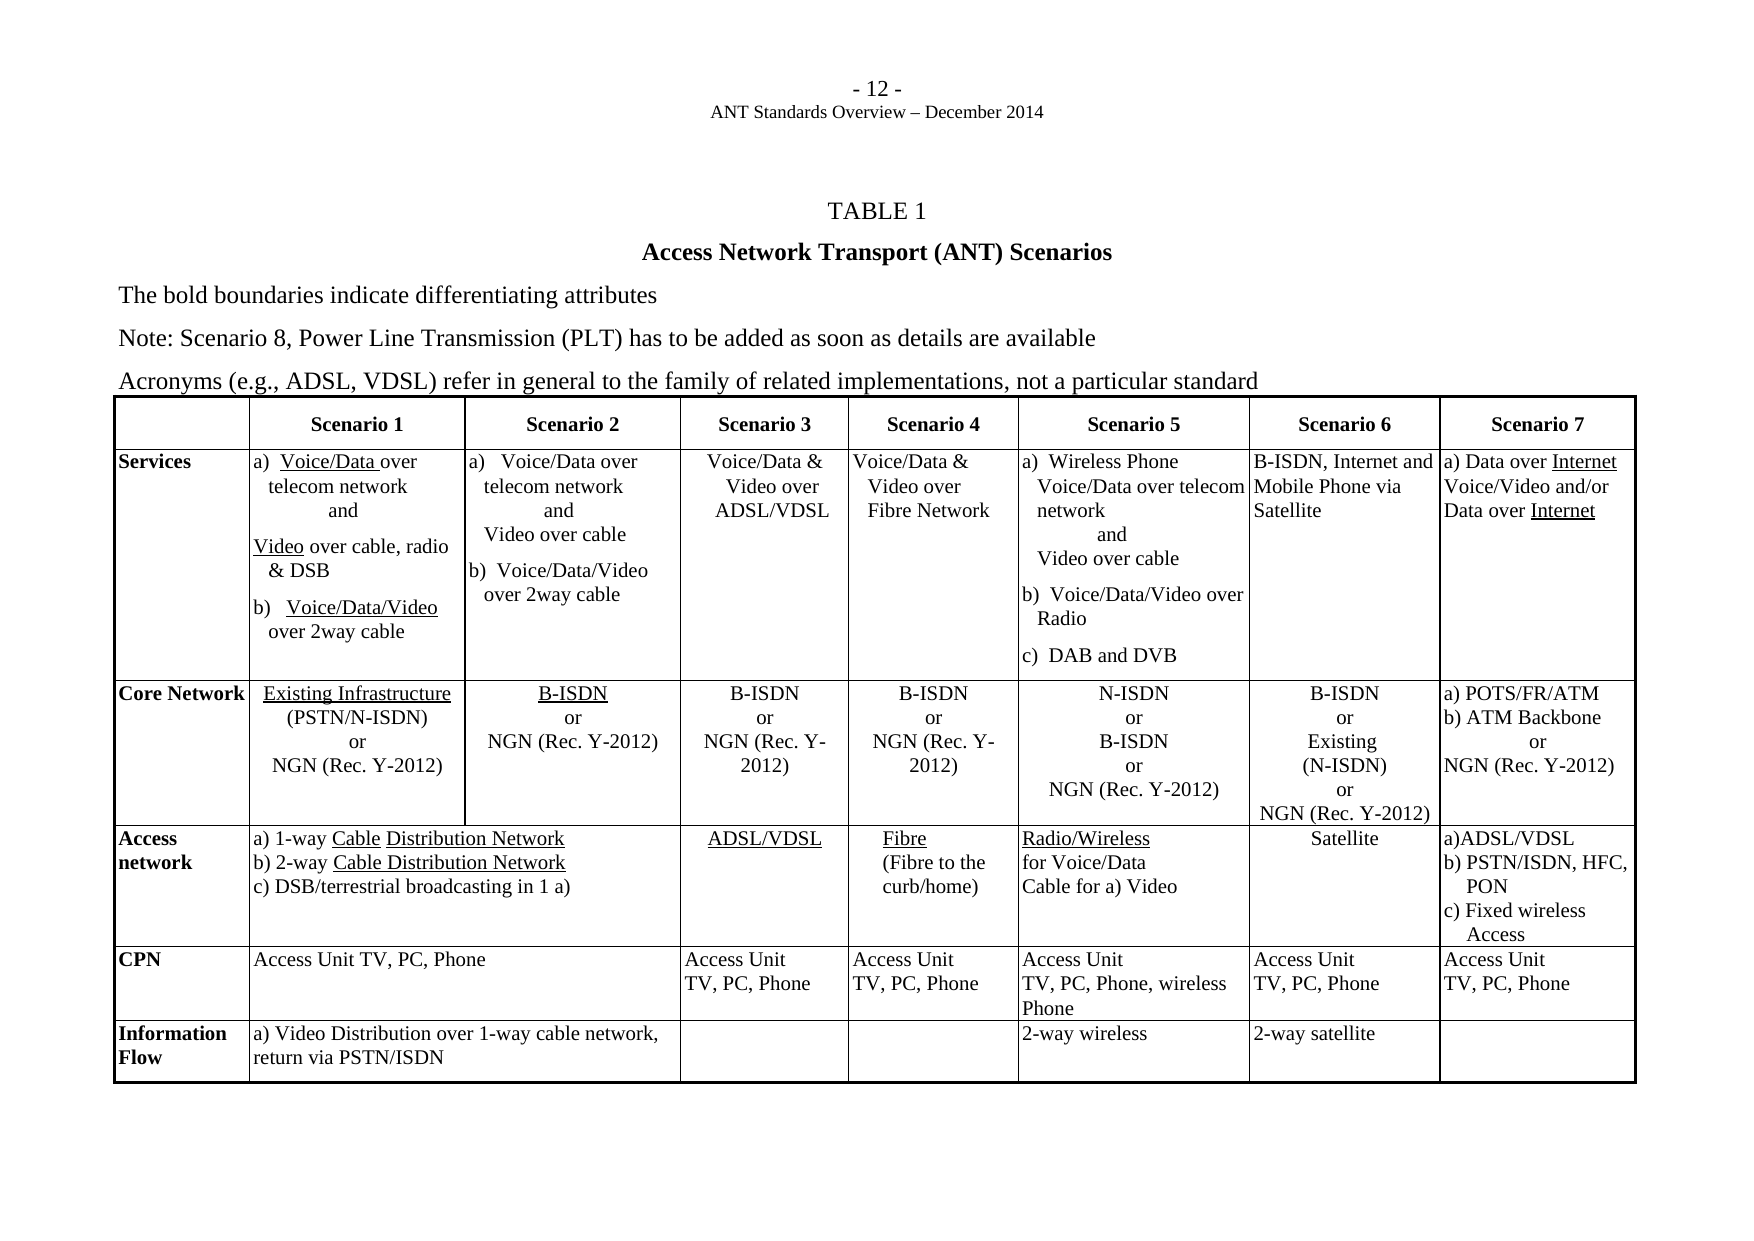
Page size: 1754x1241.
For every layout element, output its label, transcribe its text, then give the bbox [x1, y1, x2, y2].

table_cell a) POTS/FR/ATM b) ATM Backbone or NGN (Rec. Y-2012) [1441, 681, 1634, 825]
table_header Scenario 3 [681, 398, 848, 448]
table_header Scenario 4 [849, 398, 1018, 448]
text TABLE 1 [118, 196, 1636, 224]
table_cell Services [116, 450, 249, 679]
table_cell 2-way satellite [1250, 1021, 1439, 1081]
table_cell a) 1-way Cable Distribution Network b) 2-way Cable Distribution Network c) DSB/terrestrial broadcasting in 1 a) [250, 826, 680, 946]
table_header Scenario 5 [1019, 398, 1249, 448]
table_cell Access Unit TV, PC, Phone, wireless Phone [1019, 947, 1249, 1019]
table_cell Voice/Data & Video over Fibre Network [849, 450, 1018, 679]
table_header Scenario 7 [1441, 398, 1634, 448]
table_cell ADSL/VDSL [681, 826, 848, 946]
table_cell Information Flow [116, 1021, 249, 1081]
table_cell 2-way wireless [1019, 1021, 1249, 1081]
table_cell [1441, 1021, 1634, 1081]
table_cell N-ISDN or B-ISDN or NGN (Rec. Y-2012) [1019, 681, 1249, 825]
table_cell B-ISDN or NGN (Rec. Y-2012) [681, 681, 848, 825]
table_cell CPN [116, 947, 249, 1019]
table_cell Access Unit TV, PC, Phone [250, 947, 680, 1019]
table_cell Access network [116, 826, 249, 946]
table_cell Existing Infrastructure (PSTN/N-ISDN) or NGN (Rec. Y-2012) [250, 681, 464, 825]
table_cell a)ADSL/VDSL b) PSTN/ISDN, HFC, PON c) Fixed wireless Access [1441, 826, 1634, 946]
table_cell a) Video Distribution over 1-way cable network, return via PSTN/ISDN [250, 1021, 680, 1081]
table_cell Voice/Data & Video over ADSL/VDSL [681, 450, 848, 679]
table_cell a) Data over Internet Voice/Video and/or Data over Internet [1441, 450, 1634, 679]
table_cell Access Unit TV, PC, Phone [849, 947, 1018, 1019]
table_header Scenario 1 [250, 398, 464, 448]
table_cell a) Wireless Phone Voice/Data over telecom network and Video over cable b) Voice/Data/Video over Radio c) DAB and DVB [1019, 450, 1249, 679]
table_cell Access Unit TV, PC, Phone [1250, 947, 1439, 1019]
table_cell Fibre (Fibre to the curb/home) [849, 826, 1018, 946]
table_cell a) Voice/Data over telecom network and Video over cable, radio & DSB b) Voice/Data/Video over 2way cable [250, 450, 464, 679]
table_cell Radio/Wireless for Voice/Data Cable for a) Video [1019, 826, 1249, 946]
table_header [116, 398, 249, 448]
table_cell Access Unit TV, PC, Phone [1441, 947, 1634, 1019]
table_cell B-ISDN, Internet and Mobile Phone via Satellite [1250, 450, 1439, 679]
table_cell Access Unit TV, PC, Phone [681, 947, 848, 1019]
table_cell B-ISDN or NGN (Rec. Y-2012) [466, 681, 680, 825]
table_cell Satellite [1250, 826, 1439, 946]
table_header Scenario 6 [1250, 398, 1439, 448]
text Acronyms (e.g., ADSL, VDSL) refer in general to the family of related implementations, not a particular standard [118, 366, 1636, 394]
table_cell B-ISDN or NGN (Rec. Y-2012) [849, 681, 1018, 825]
table_cell a) Voice/Data over telecom network and Video over cable b) Voice/Data/Video over 2way cable [466, 450, 680, 679]
text The bold boundaries indicate differentiating attributes [118, 280, 1636, 309]
text Note: Scenario 8, Power Line Transmission (PLT) has to be added as soon as details are available [118, 323, 1636, 352]
title Access Network Transport (ANT) Scenarios [118, 237, 1636, 266]
table_cell [681, 1021, 848, 1081]
table_header Scenario 2 [466, 398, 680, 448]
table_cell B-ISDN or Existing (N-ISDN) or NGN (Rec. Y-2012) [1250, 681, 1439, 825]
table_cell Core Network [116, 681, 249, 825]
table_cell [849, 1021, 1018, 1081]
